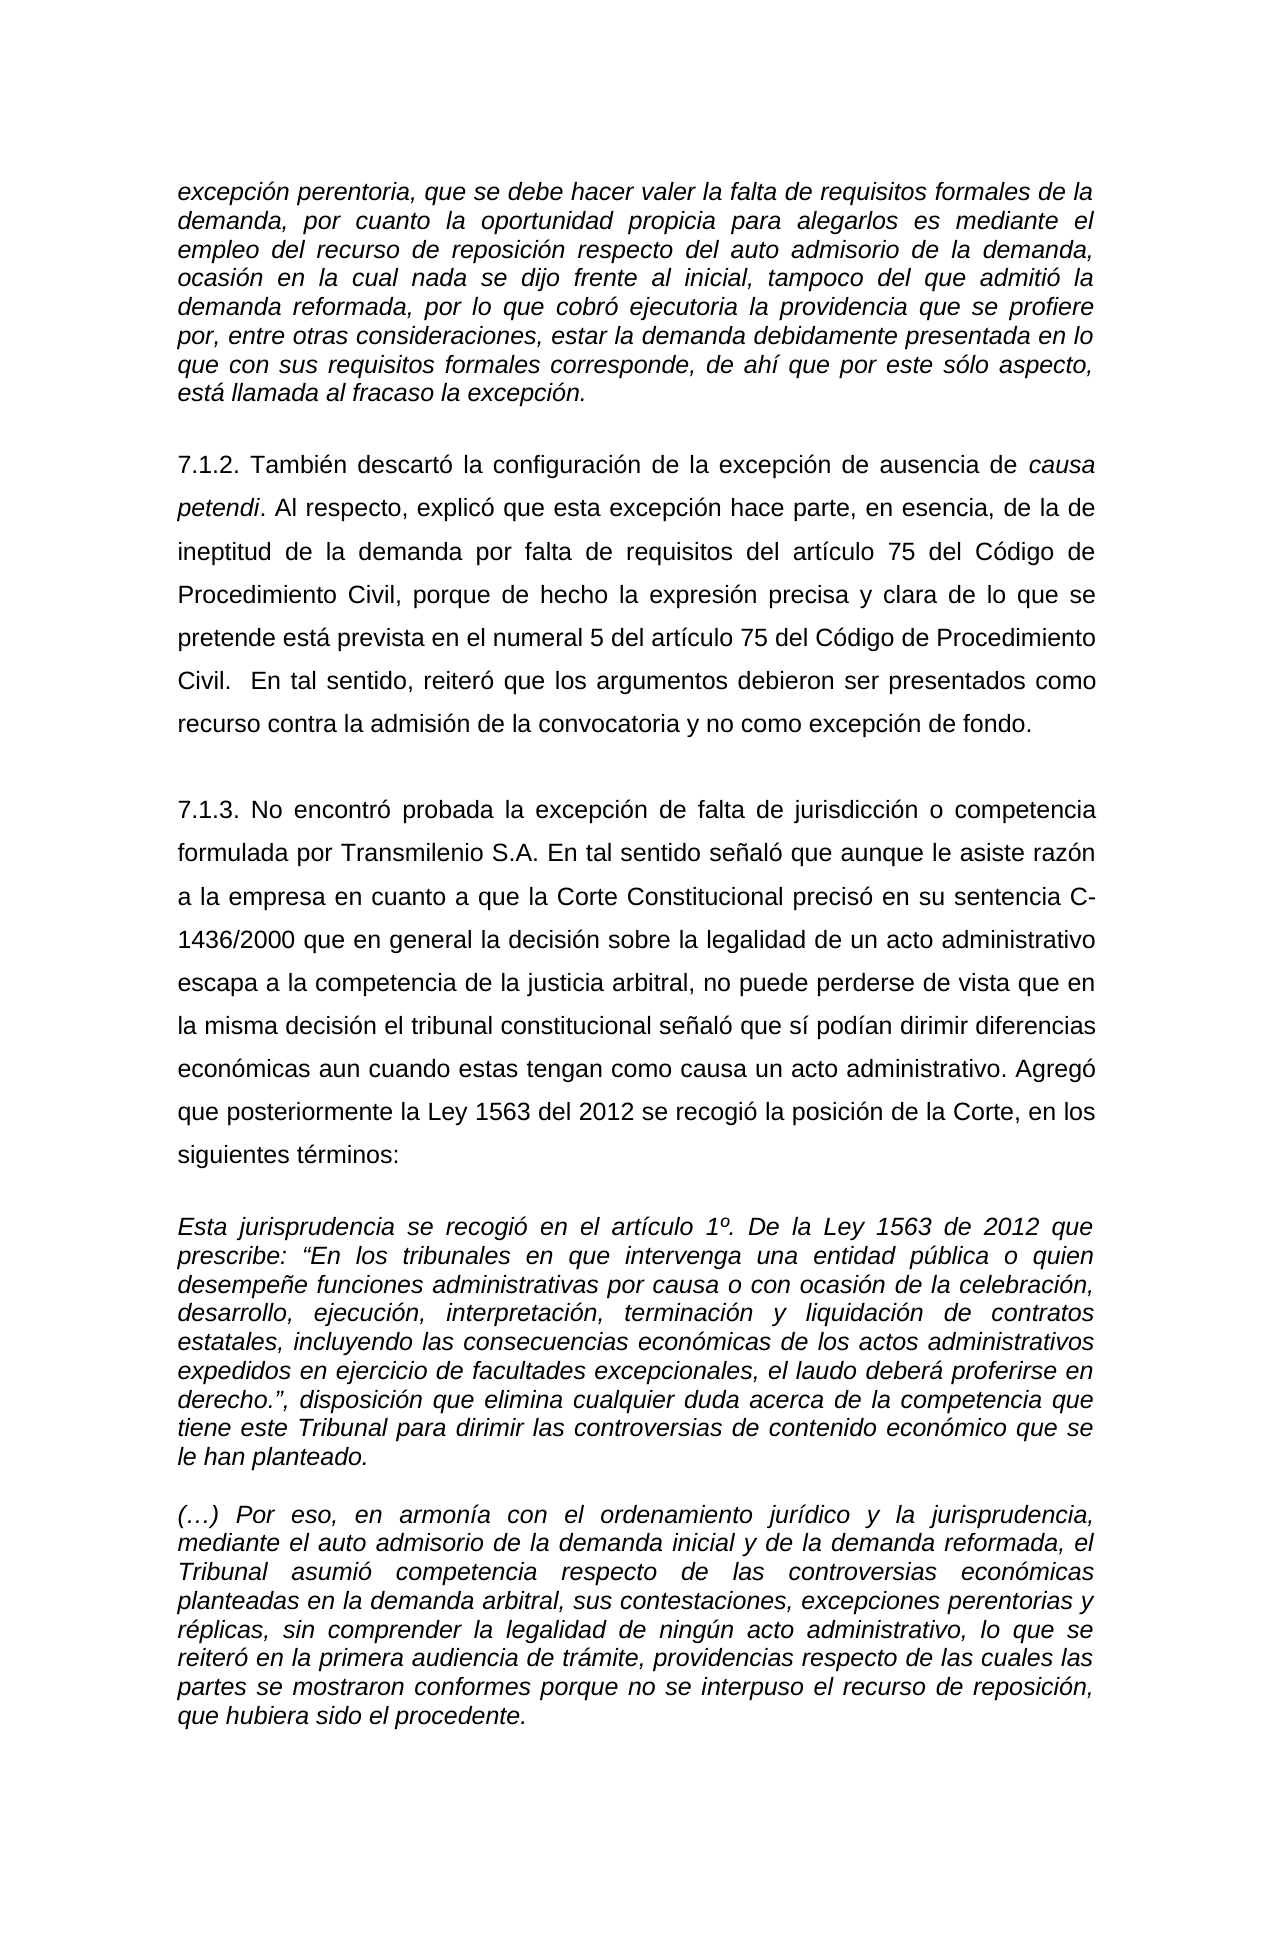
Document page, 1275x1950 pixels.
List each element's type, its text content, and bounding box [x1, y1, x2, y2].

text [177, 177, 1098, 407]
text 7.1.2. También descartó la configuración de la excepción de ausencia de causa petendi. Al respecto, explicó que esta excepción hace parte, en esencia, de la de ineptitud de la demanda por falta de requisitos del artículo 75 del Código de Procedimiento Civil, porque de hecho la expresión precisa y clara de lo que se pretende está prevista en el numeral 5 del artículo 75 del Código de Procedimiento Civil. En tal sentido, reiteró que los argumentos debieron ser presentados como recurso contra la admisión de la convocatoria y no como excepción de fondo. [177, 450, 1098, 738]
text 7.1.3. No encontró probada la excepción de falta de jurisdicción o competencia formulada por Transmilenio S.A. En tal sentido señaló que aunque le asiste razón a la empresa en cuanto a que la Corte Constitucional precisó en su sentencia C-1436/2000 que en general la decisión sobre la legalidad de un acto administrativo escapa a la competencia de la justicia arbitral, no puede perderse de vista que en la misma decisión el tribunal constitucional señaló que sí podían dirimir diferencias económicas aun cuando estas tengan como causa un acto administrativo. Agregó que posteriormente la Ley 1563 del 2012 se recogió la posición de la Corte, en los siguientes términos: [177, 795, 1098, 1169]
text (…) Por eso, en armonía con el ordenamiento jurídico y la jurisprudencia, mediante el auto admisorio de la demanda inicial y de la demanda reformada, el Tribunal asumió competencia respecto de las controversias económicas planteadas en la demanda arbitral, sus contestaciones, excepciones perentorias y réplicas, sin comprender la legalidad de ningún acto administrativo, lo que se reiteró en la primera audiencia de trámite, providencias respecto de las cuales las partes se mostraron conformes porque no se interpuso el recurso de reposición, que hubiera sido el procedente. [177, 1500, 1098, 1730]
text Esta jurisprudencia se recogió en el artículo 1º. De la Ley 1563 de 2012 que prescribe: “En los tribunales en que intervenga una entidad pública o quien desempeñe funciones administrativas por causa o con ocasión de la celebración, desarrollo, ejecución, interpretación, terminación y liquidación de contratos estatales, incluyendo las consecuencias económicas de los actos administrativos expedidos en ejercicio de facultades excepcionales, el laudo deberá proferirse en derecho.”, disposición que elimina cualquier duda acerca de la competencia que tiene este Tribunal para dirimir las controversias de contenido económico que se le han planteado. [177, 1212, 1098, 1471]
